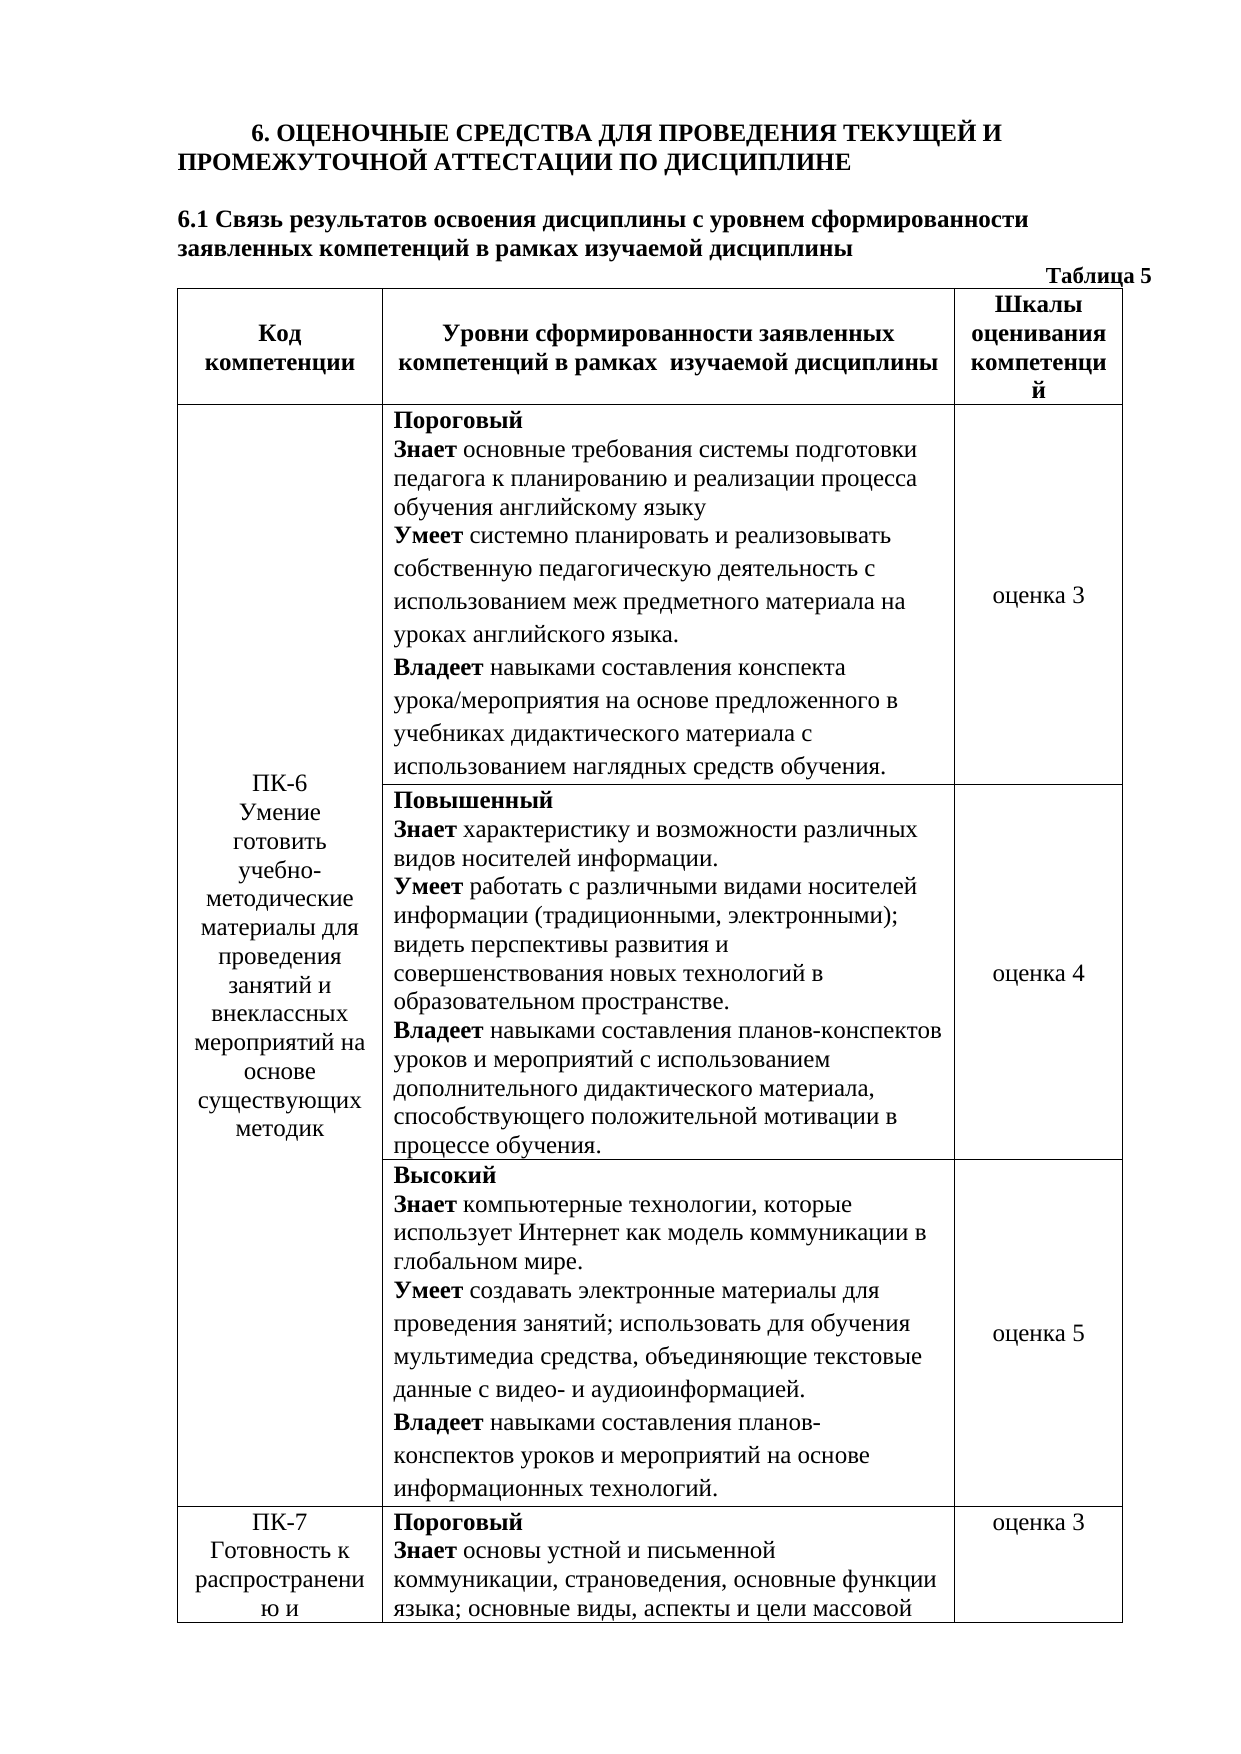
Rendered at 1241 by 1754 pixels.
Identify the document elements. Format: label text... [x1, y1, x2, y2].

table_cell оценка 3 [955, 405, 1122, 784]
table_cell оценка 4 [955, 785, 1122, 1159]
table_cell Высокий Знает компьютерные технологии, которые использует Интернет как модель коммуникации в глобальном мире. Умеет создавать электронные материалы для проведения занятий; использовать для обучения мультимедиа средства, объединяющие текстовые данные с видео- и аудиоинформацией. Владеет навыками составления планов- конспектов уроков и мероприятий на основе информационных технологий. [383, 1160, 954, 1506]
table_cell Повышенный Знает характеристику и возможности различных видов носителей информации. Умеет работать с различными видами носителей информации (традиционными, электронными); видеть перспективы развития и совершенствования новых технологий в образовательном пространстве. Владеет навыками составления планов-конспектов уроков и мероприятий с использованием дополнительного дидактического материала, способствующего положительной мотивации в процессе обучения. [383, 785, 954, 1159]
table_cell ПК-6 Умение готовить учебно-методические материалы для проведения занятий и внеклассных мероприятий на основе существующих методик [178, 405, 382, 1506]
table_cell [383, 1507, 954, 1622]
text 6.1 Связь результатов освоения дисциплины с уровнем сформированности заявленных компетенций в рамках изучаемой дисциплины [177, 204, 1152, 262]
text Таблица 5 [177, 262, 1152, 288]
table_header Уровни сформированности заявленных компетенций в рамках изучаемой дисциплины [383, 289, 954, 404]
text 6. ОЦЕНОЧНЫЕ СРЕДСТВА ДЛЯ ПРОВЕДЕНИЯ ТЕКУЩЕЙ И ПРОМЕЖУТОЧНОЙ АТТЕСТАЦИИ ПО ДИСЦИПЛИНЕ [177, 118, 1152, 176]
table_header Шкалы оценивания компетенций [955, 289, 1122, 404]
table_header Код компетенции [178, 289, 382, 404]
table_cell оценка 3 [955, 1507, 1122, 1622]
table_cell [178, 1507, 382, 1622]
table_cell оценка 5 [955, 1160, 1122, 1506]
table_cell Пороговый Знает основные требования системы подготовки педагога к планированию и реализации процесса обучения английскому языку Умеет системно планировать и реализовывать собственную педагогическую деятельность с использованием меж предметного материала на уроках английского языка. Владеет навыками составления конспекта урока/мероприятия на основе предложенного в учебниках дидактического материала с использованием наглядных средств обучения. [383, 405, 954, 784]
